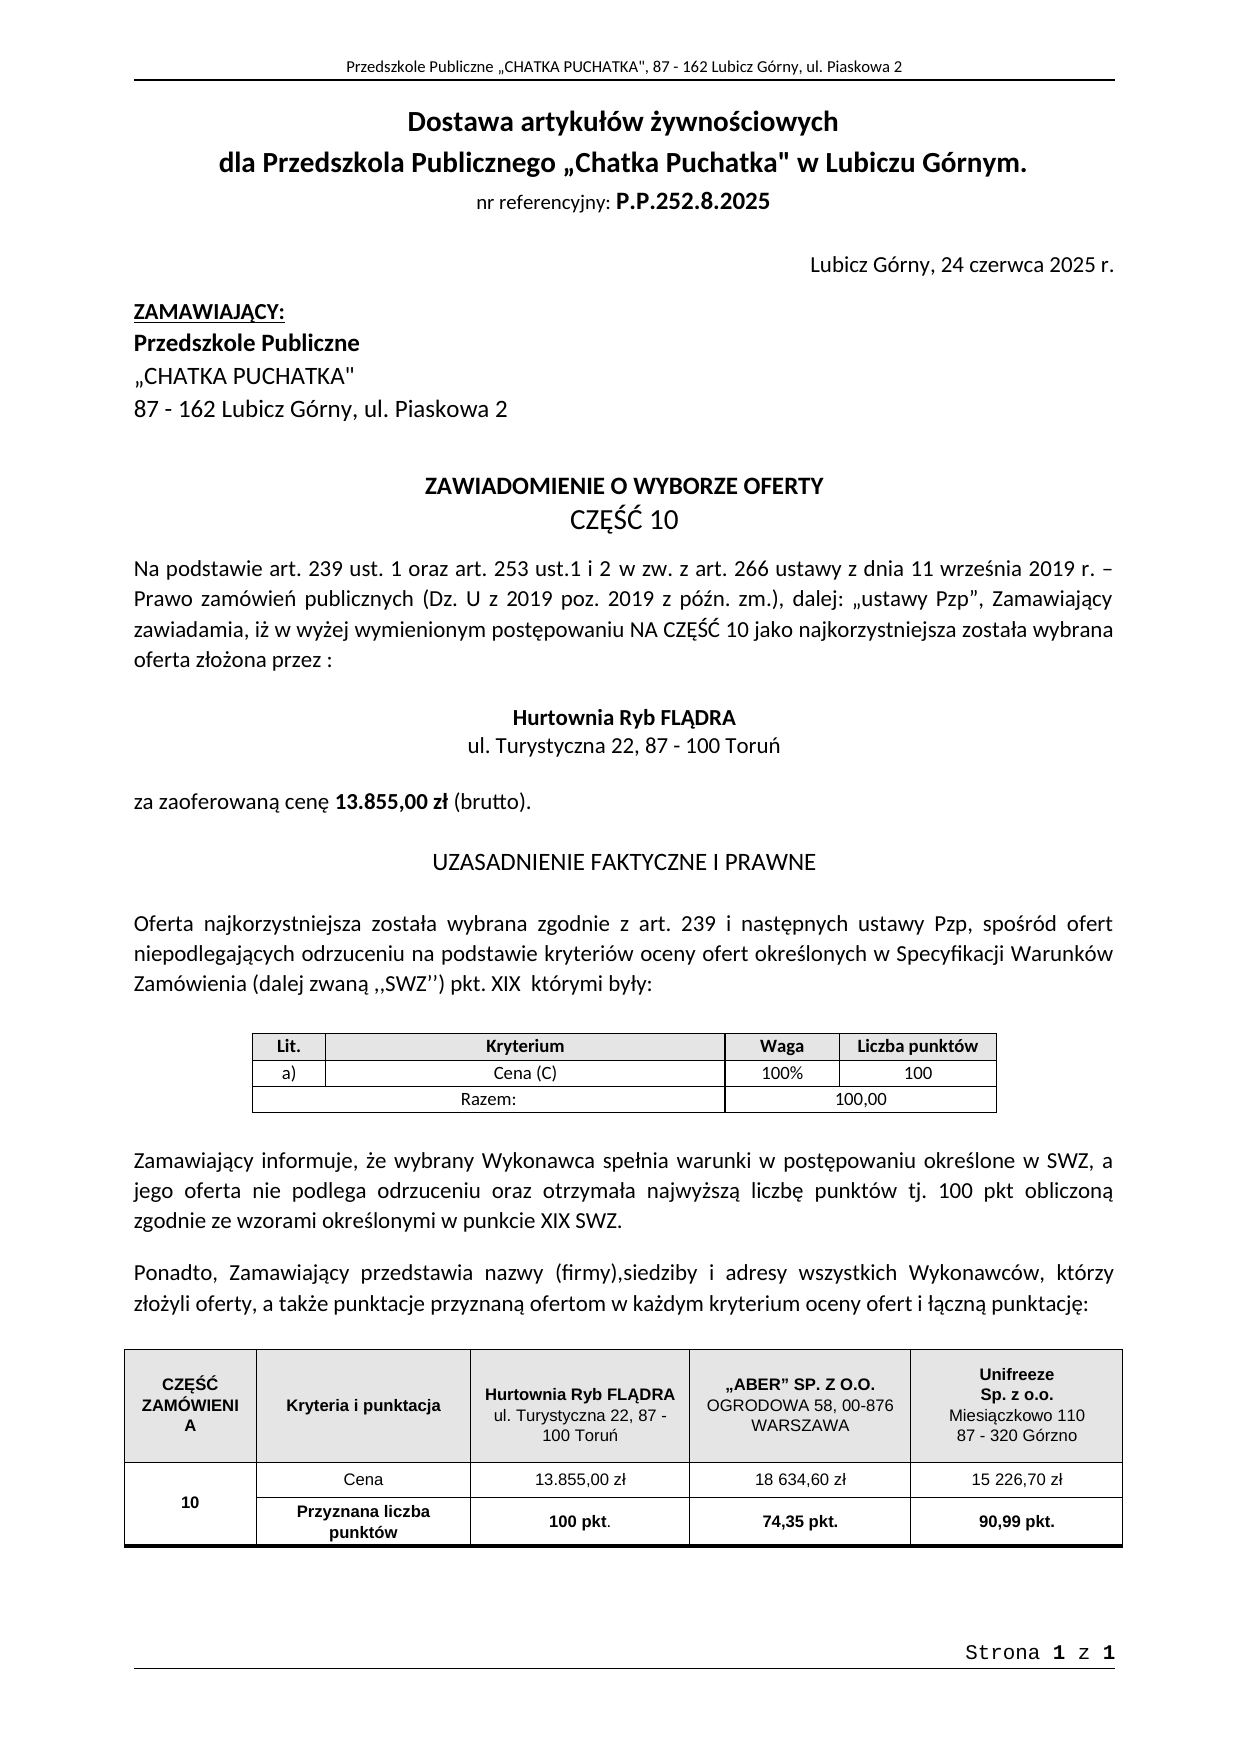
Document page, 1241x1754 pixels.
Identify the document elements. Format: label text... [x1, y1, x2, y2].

text CZĘŚĆ 10 [133, 501, 1115, 537]
text Lubicz Górny, 24 czerwca 2025 r. [133, 251, 1115, 278]
table_header CZĘŚĆ ZAMÓWIENIA [125, 1350, 256, 1462]
table_cell a) [253, 1061, 325, 1086]
text Przedszkole Publiczne [133, 328, 1115, 358]
table_header Waga [726, 1034, 839, 1060]
table_header Hurtownia Ryb FLĄDRA ul. Turystyczna 22, 87 - 100 Toruń [471, 1350, 689, 1462]
table_cell 100 [840, 1061, 996, 1086]
table_cell 18 634,60 zł [690, 1463, 910, 1497]
text dla Przedszkola Publicznego „Chatka Puchatka" w Lubiczu Górnym. [133, 144, 1113, 180]
table_header Kryteria i punktacja [257, 1350, 470, 1462]
text Na podstawie art. 239 ust. 1 oraz art. 253 ust.1 i 2 w zw. z art. 266 ustawy z dnia 11 września 2019 r. – Prawo zamówień publicznych (Dz. U z 2019 poz. 2019 z późn. zm.), dalej: „ustawy Pzp”, Zamawiający zawiadamia, iż w wyżej wymienionym postępowaniu NA CZĘŚĆ 10 jako najkorzystniejsza została wybrana oferta złożona przez : [133, 554, 1115, 673]
text UZASADNIENIE FAKTYCZNE I PRAWNE [133, 846, 1115, 876]
table_header Liczba punktów [840, 1034, 996, 1060]
table_header „ABER” SP. Z O.O. OGRODOWA 58, 00-876 WARSZAWA [690, 1350, 910, 1462]
text ZAWIADOMIENIE O WYBORZE OFERTY [133, 470, 1115, 501]
table_cell Razem: [253, 1087, 724, 1112]
table_cell Przyznana liczba punktów [257, 1498, 470, 1544]
table_cell Cena [257, 1463, 470, 1497]
text 87 - 162 Lubicz Górny, ul. Piaskowa 2 [133, 393, 1115, 424]
text Hurtownia Ryb FLĄDRA [133, 703, 1115, 731]
table_cell 74,35 pkt. [690, 1498, 910, 1544]
text za zaoferowaną cenę 13.855,00 zł (brutto). [133, 787, 1115, 815]
text „CHATKA PUCHATKA" [133, 361, 1115, 391]
table_cell 15 226,70 zł [911, 1463, 1122, 1497]
table_cell 90,99 pkt. [911, 1498, 1122, 1544]
table_cell 100 pkt. [471, 1498, 689, 1544]
table_header Unifreeze Sp. z o.o. Miesiączkowo 110 87 - 320 Górzno [911, 1350, 1122, 1462]
text Dostawa artykułów żywnościowych [133, 103, 1113, 139]
table_cell 13.855,00 zł [471, 1463, 689, 1497]
table_cell 100% [726, 1061, 839, 1086]
table_header Kryterium [326, 1034, 724, 1060]
table_cell 10 [125, 1463, 256, 1544]
text Oferta najkorzystniejsza została wybrana zgodnie z art. 239 i następnych ustawy Pzp, spośród ofert niepodlegających odrzuceniu na podstawie kryteriów oceny ofert określonych w Specyfikacji Warunków Zamówienia (dalej zwaną ,,SWZ’’) pkt. XIX którymi były: [133, 909, 1115, 997]
text nr referencyjny: P.P.252.8.2025 [133, 185, 1113, 216]
table_cell Cena (C) [326, 1061, 724, 1086]
text Zamawiający informuje, że wybrany Wykonawca spełnia warunki w postępowaniu określone w SWZ, a jego oferta nie podlega odrzuceniu oraz otrzymała najwyższą liczbę punktów tj. 100 pkt obliczoną zgodnie ze wzorami określonymi w punkcie XIX SWZ. [133, 1146, 1115, 1234]
table_cell 100,00 [726, 1087, 996, 1112]
text Ponadto, Zamawiający przedstawia nazwy (firmy),siedziby i adresy wszystkich Wykonawców, którzy złożyli oferty, a także punktacje przyznaną ofertom w każdym kryterium oceny ofert i łączną punktację: [133, 1258, 1115, 1317]
text ul. Turystyczna 22, 87 - 100 Toruń [133, 731, 1115, 759]
table_header Lit. [253, 1034, 325, 1060]
text ZAMAWIAJĄCY: [133, 297, 1115, 325]
